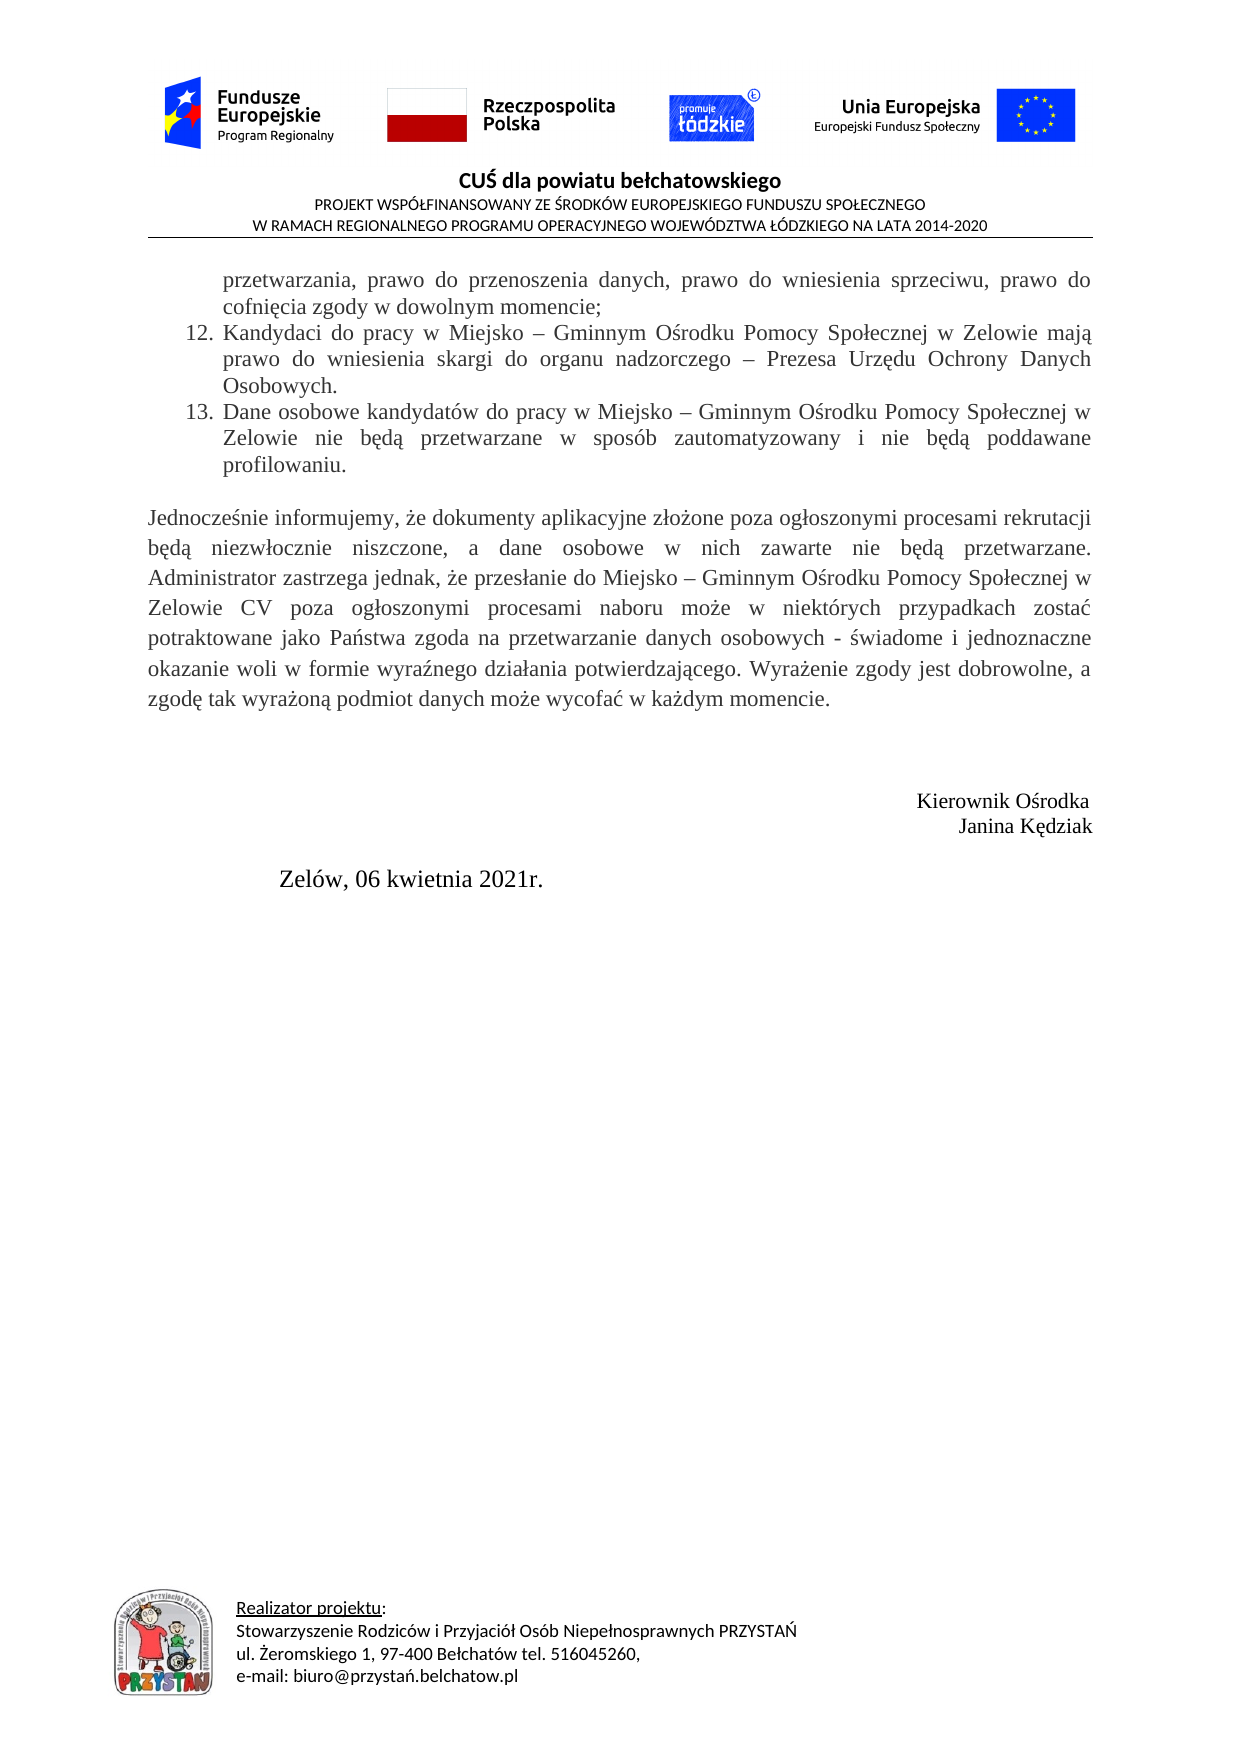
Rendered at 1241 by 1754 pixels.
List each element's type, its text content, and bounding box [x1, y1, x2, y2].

text Kierownik Ośrodka [148, 788, 1093, 813]
text Zelów, 06 kwietnia 2021r. [148, 864, 1093, 893]
picture [107, 1586, 219, 1698]
list Kandydaci do pracy w Miejsko – Gminnym Ośrodku Pomocy Społecznej w Zelowie mają prawo do wniesienia skargi do organu nadzorczego – Prezesa Urzędu Ochrony Danych Osobowych. [185, 319, 1093, 398]
list Dane osobowe kandydatów do pracy w Miejsko – Gminnym Ośrodku Pomocy Społecznej w Zelowie nie będą przetwarzane w sposób zautomatyzowany i nie będą poddawane profilowaniu. [185, 398, 1093, 477]
text Janina Kędziak [148, 813, 1093, 839]
text Jednocześnie informujemy, że dokumenty aplikacyjne złożone poza ogłoszonymi procesami rekrutacji będą niezwłocznie niszczone, a dane osobowe w nich zawarte nie będą przetwarzane. Administrator zastrzega jednak, że przesłanie do Miejsko – Gminnym Ośrodku Pomocy Społecznej w Zelowie CV poza ogłoszonymi procesami naboru może w niektórych przypadkach zostać potraktowane jako Państwa zgoda na przetwarzanie danych osobowych - świadome i jednoznaczne okazanie woli w formie wyraźnego działania potwierdzającego. Wyrażenie zgody jest dobrowolne, a zgodę tak wyrażoną podmiot danych może wycofać w każdym momencie. [148, 503, 1093, 711]
picture [147, 59, 1093, 167]
